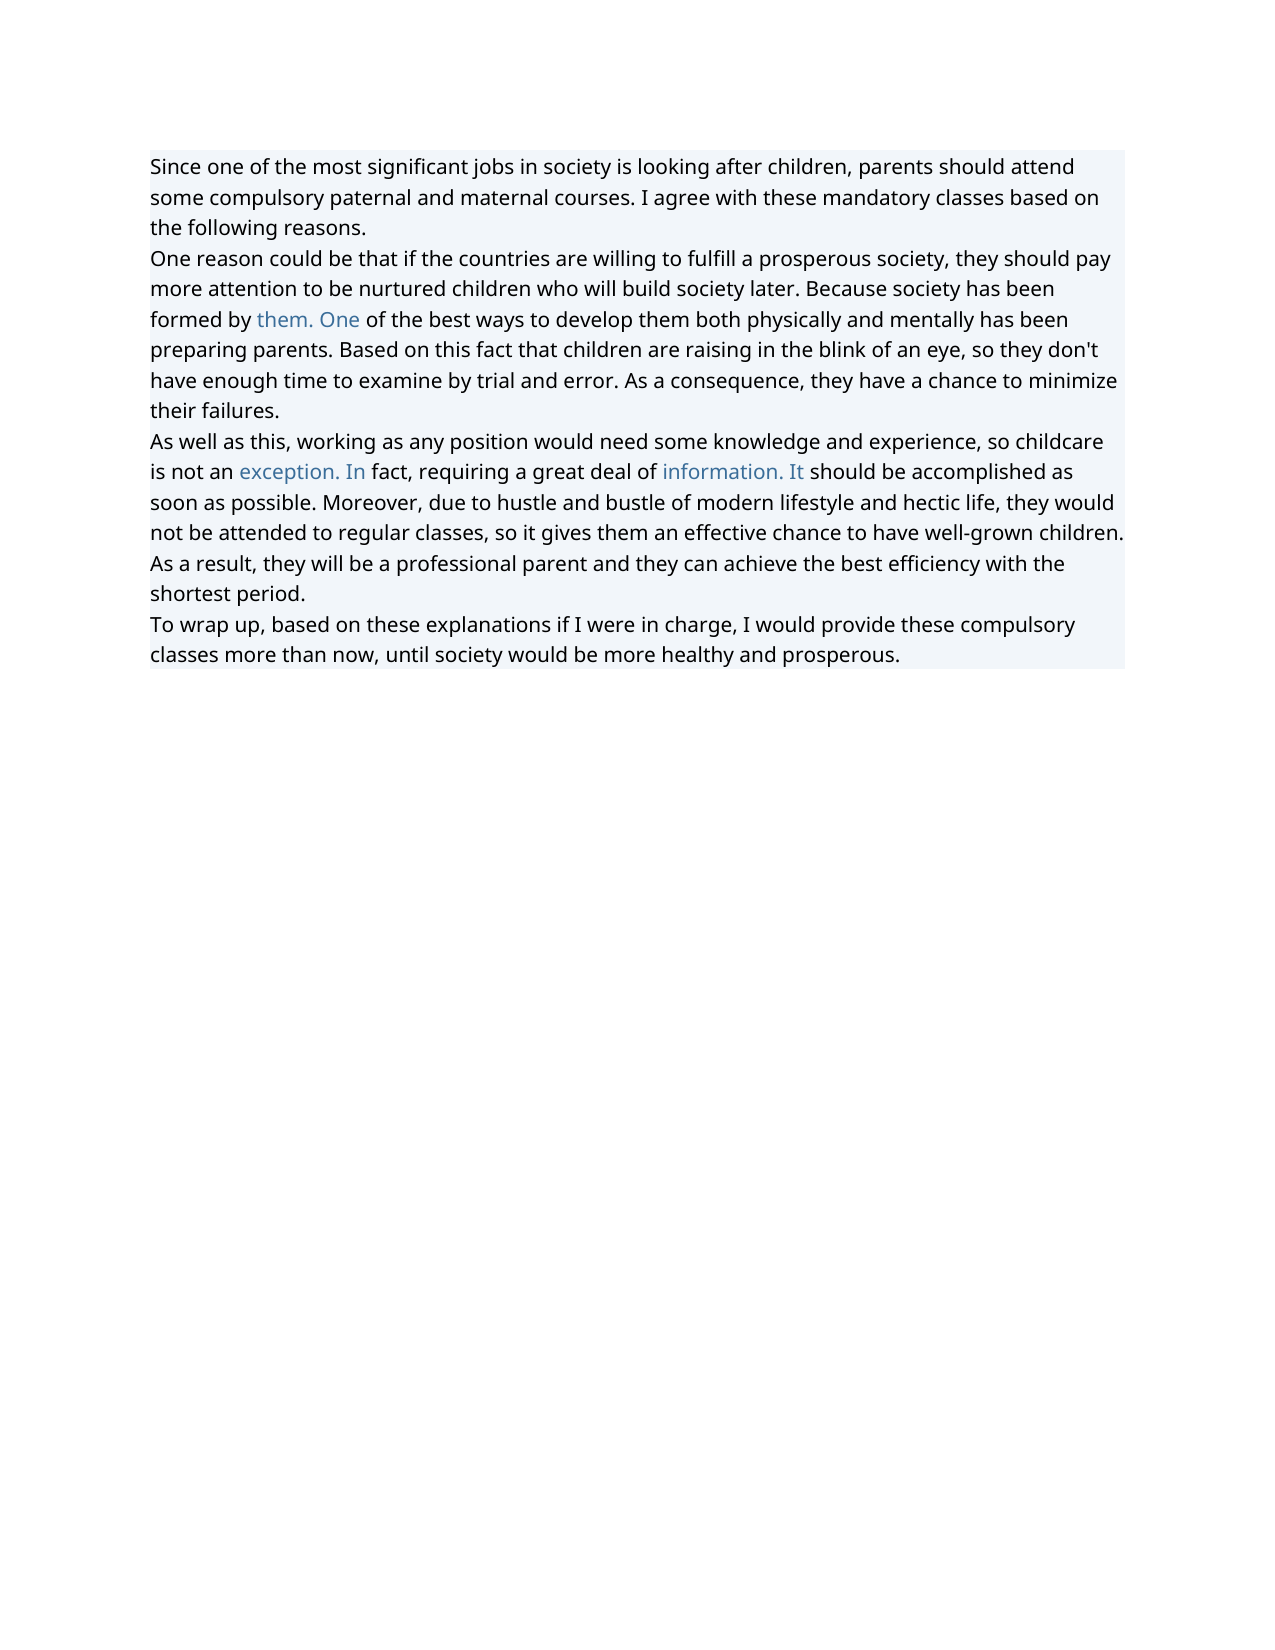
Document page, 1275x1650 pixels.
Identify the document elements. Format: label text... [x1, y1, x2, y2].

text Since one of the most significant jobs in society is looking after children, parents should attend some compulsory paternal and maternal courses. I agree with these mandatory classes based on the following reasons. One reason could be that if the countries are willing to fulfill a prosperous society, they should pay more attention to be nurtured children who will build society later. Because society has been formed by them. One of the best ways to develop them both physically and mentally has been preparing parents. Based on this fact that children are raising in the blink of an eye, so they don't have enough time to examine by trial and error. As a consequence, they have a chance to minimize their failures. As well as this, working as any position would need some knowledge and experience, so childcare is not an exception. In fact, requiring a great deal of information. It should be accomplished as soon as possible. Moreover, due to hustle and bustle of modern lifestyle and hectic life, they would not be attended to regular classes, so it gives them an effective chance to have well-grown children. As a result, they will be a professional parent and they can achieve the best efficiency with the shortest period. To wrap up, based on these explanations if I were in charge, I would provide these compulsory classes more than now, until society would be more healthy and prosperous. [150, 150, 1125, 669]
